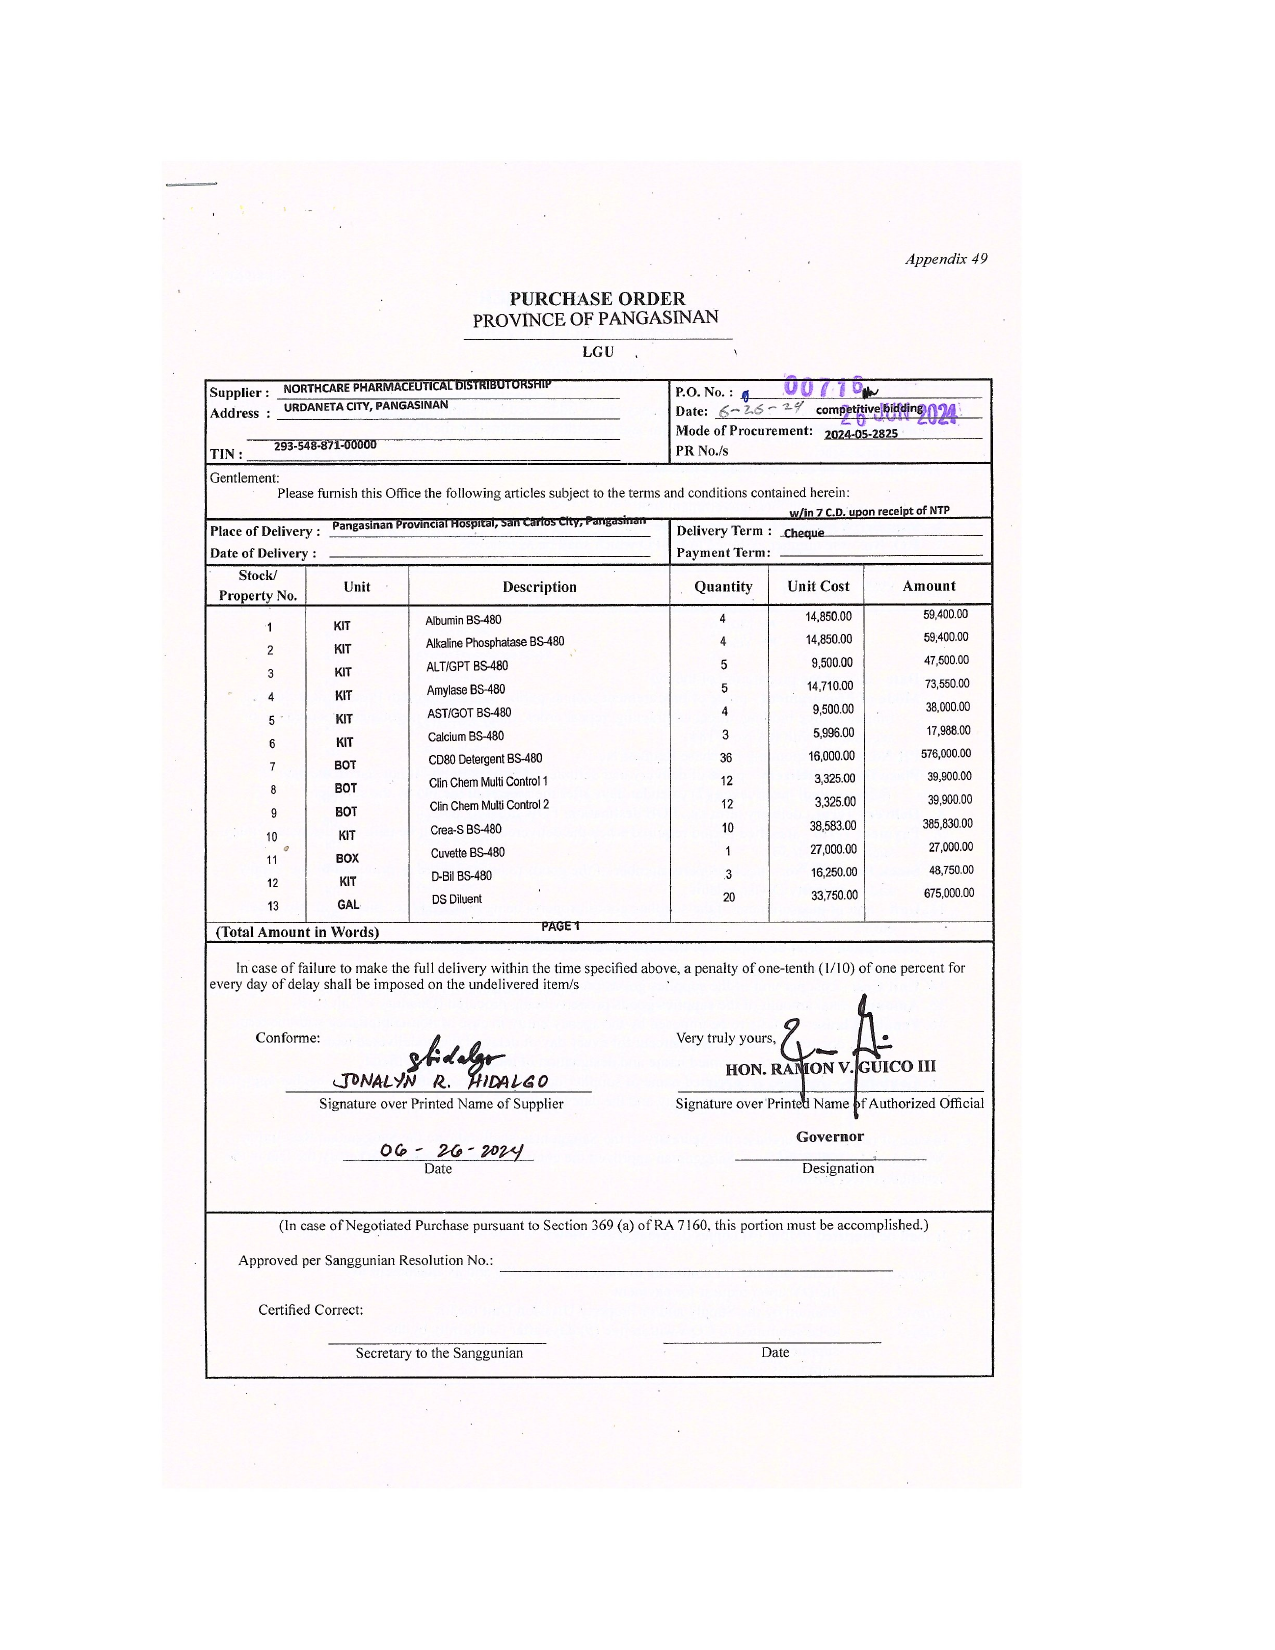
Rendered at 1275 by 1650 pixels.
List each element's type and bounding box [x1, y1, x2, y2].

picture [150, 150, 1033, 1500]
